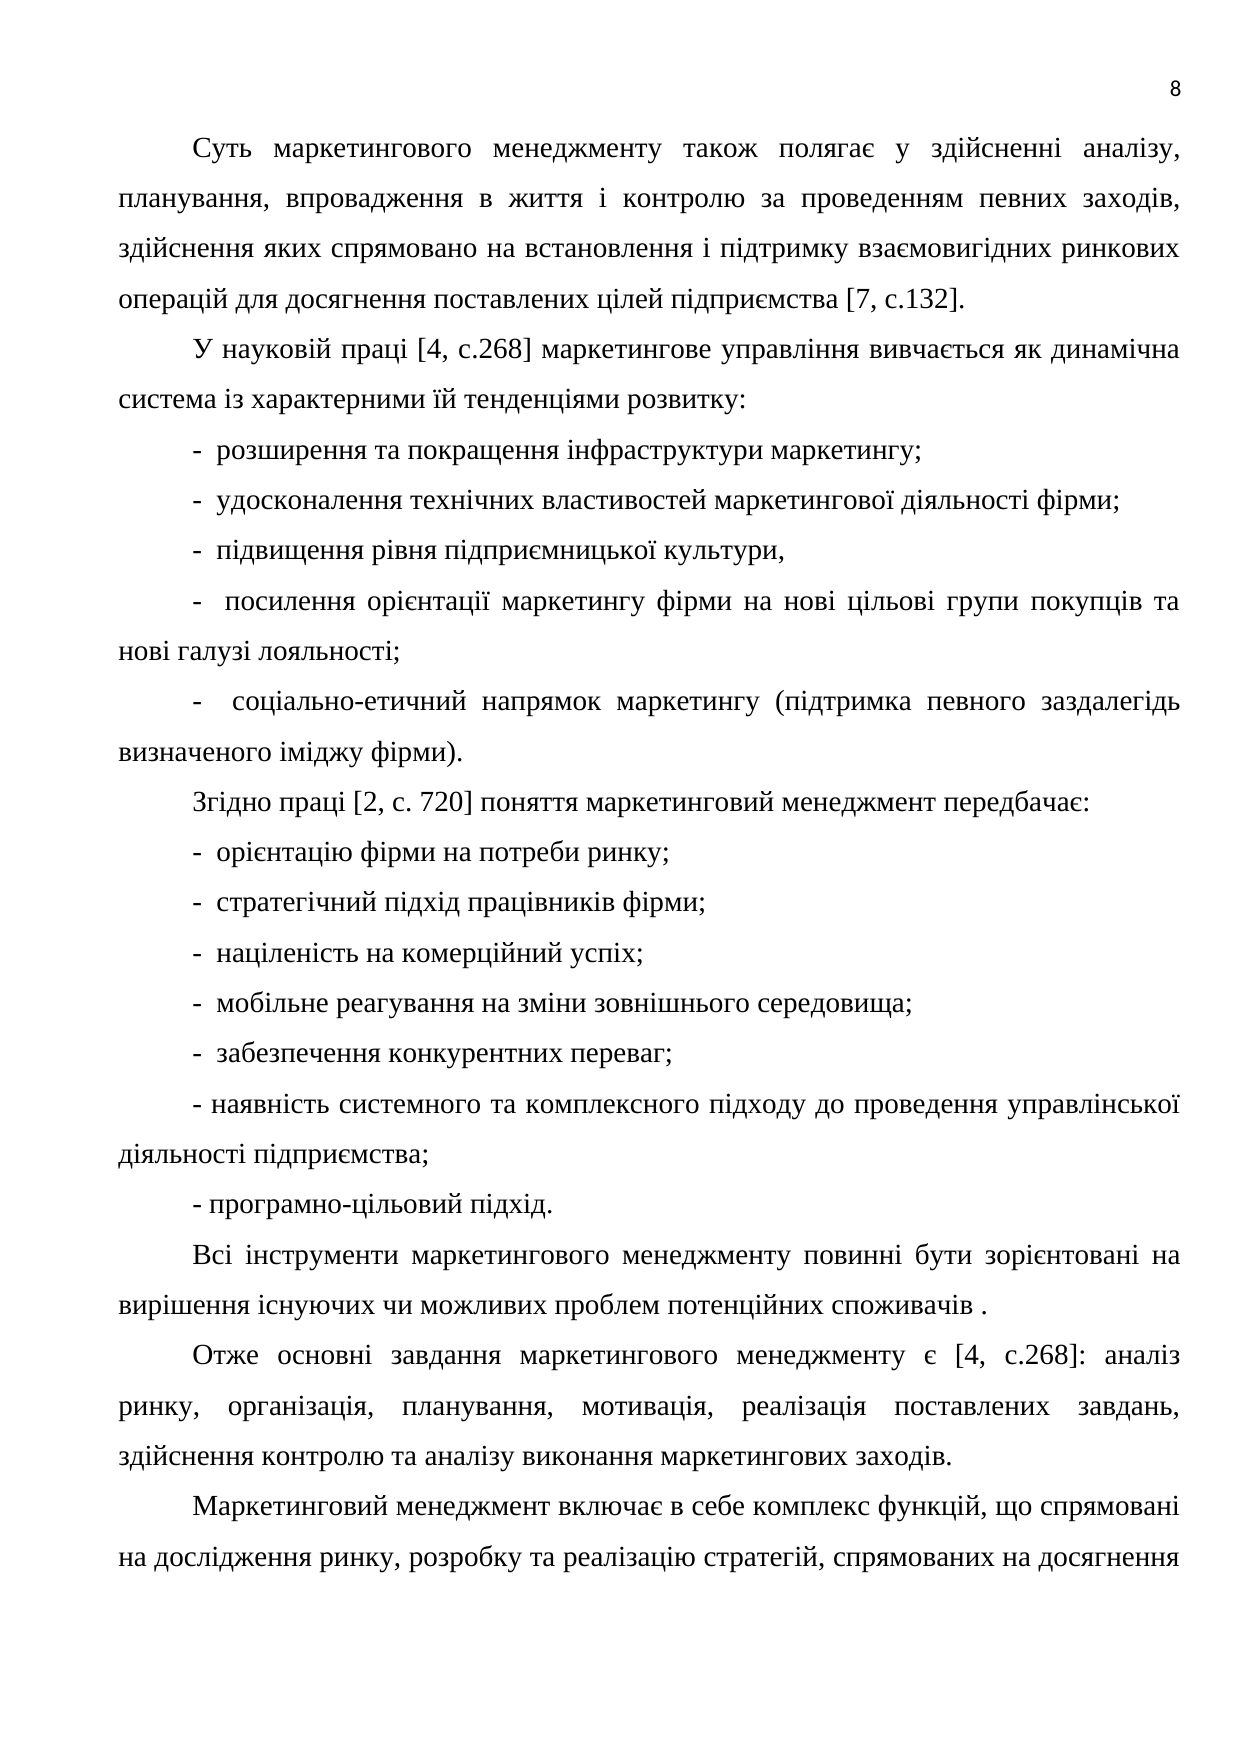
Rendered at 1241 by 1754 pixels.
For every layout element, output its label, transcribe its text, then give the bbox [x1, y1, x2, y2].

text - програмно-цільовий підхід. [118, 1186, 1181, 1220]
text - забезпечення конкурентних переваг; [118, 1036, 1181, 1069]
text - мобільне реагування на зміни зовнішнього середовища; [118, 985, 1181, 1019]
text Отже основні завдання маркетингового менеджменту є [4, с.268]: аналіз ринку, організація, планування, мотивація, реалізація поставлених завдань, здійснення контролю та аналізу виконання маркетингових заходів. [118, 1337, 1181, 1472]
text - орієнтацію фірми на потреби ринку; [118, 834, 1181, 868]
text - націленість на комерційний успіх; [118, 935, 1181, 968]
text - посилення орієнтації маркетингу фірми на нові цільові групи покупців та нові галузі лояльності; [118, 583, 1181, 667]
text Згідно праці [2, с. 720] поняття маркетинговий менеджмент передбачає: [118, 784, 1181, 817]
text Всі інструменти маркетингового менеджменту повинні бути зорієнтовані на вирішення існуючих чи можливих проблем потенційних споживачів . [118, 1237, 1181, 1321]
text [118, 1488, 1181, 1572]
text - стратегічний підхід працівників фірми; [118, 884, 1181, 918]
text У науковій праці [4, с.268] маркетингове управління вивчається як динамічна система із характерними їй тенденціями розвитку: [118, 331, 1181, 415]
text - наявність системного та комплексного підходу до проведення управлінської діяльності підприємства; [118, 1086, 1181, 1170]
text - розширення та покращення інфраструктури маркетингу; [118, 432, 1181, 465]
text - соціально-етичний напрямок маркетингу (підтримка певного заздалегідь визначеного іміджу фірми). [118, 683, 1181, 767]
text - удосконалення технічних властивостей маркетингової діяльності фірми; [118, 482, 1181, 516]
text Суть маркетингового менеджменту також полягає у здійсненні аналізу, планування, впровадження в життя і контролю за проведенням певних заходів, здійснення яких спрямовано на встановлення і підтримку взаємовигідних ринкових операцій для досягнення поставлених цілей підприємства [7, с.132]. [118, 130, 1181, 314]
text - підвищення рівня підприємницької культури, [118, 532, 1181, 566]
